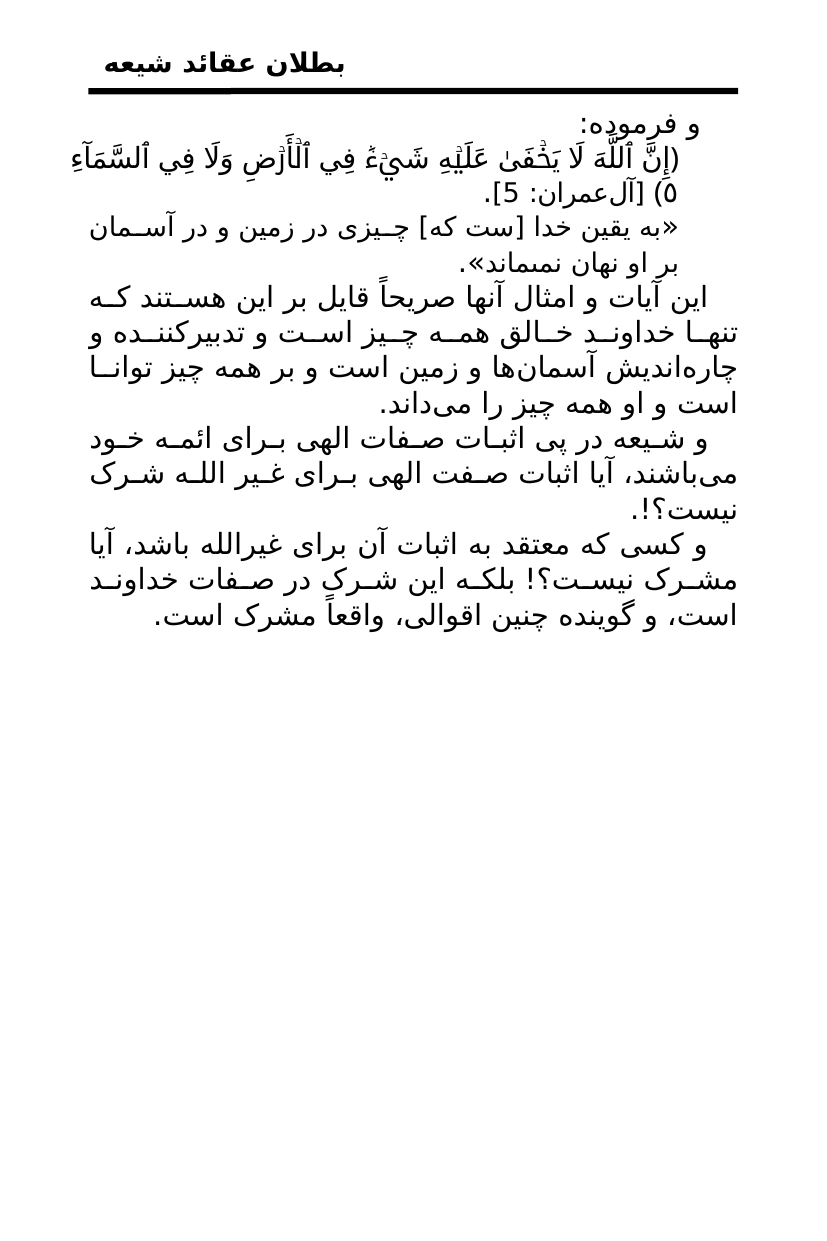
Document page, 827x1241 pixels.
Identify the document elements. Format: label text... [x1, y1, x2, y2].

text این آیات و امثال آنها صریحاً قایل بر این هستند كه تنها خداوند خالق همه چیز است و تدبیركننده و چاره‌اندیش آسمان‌ها و زمین است و بر همه چیز توانا است و او همه چیز را می‌داند. [89, 280, 738, 420]
text ﴿إِنَّ ٱللَّهَ لَا يَخۡفَىٰ عَلَيۡهِ شَيۡءٞ فِي ٱلۡأَرۡضِ وَلَا فِي ٱلسَّمَآءِ ٥﴾ [آل‌عمران: 5]. [89, 142, 679, 209]
text و فرموده: [89, 106, 738, 140]
text و كسی كه معتقد به اثبات آن برای غیرالله باشد، آیا مشرک نیست؟! بلكه این شرک در صفات خداوند است، و گوینده چنین اقوالی، واقعاً مشرک است. [89, 527, 738, 632]
text و شیعه در پی اثبات صفات الهی برای ائمه خود می‌باشند، آیا اثبات صفت الهی برای غیر الله شرک نیست؟!. [89, 421, 738, 526]
text «به یقین خدا [ست كه‏] چیزى در زمین و در آسمان بر او نهان نمى‏ماند». [89, 209, 679, 279]
